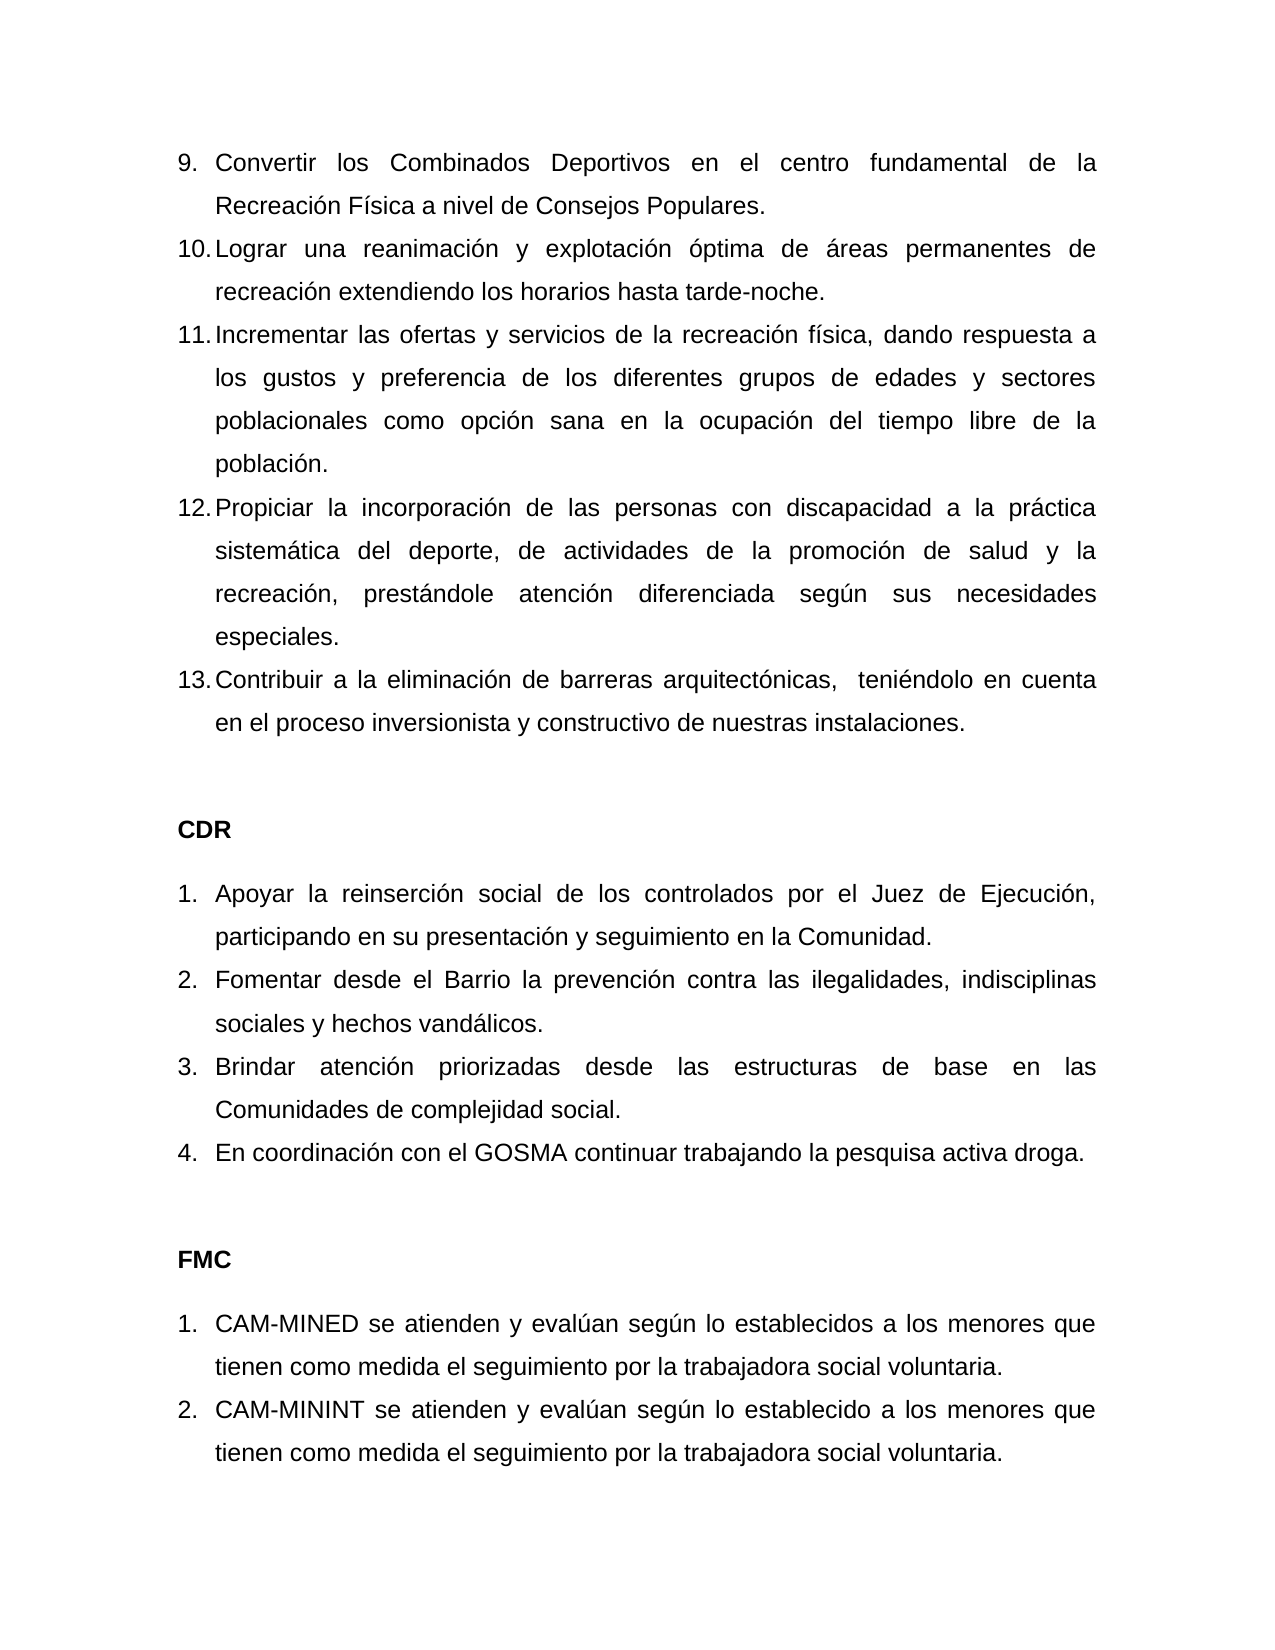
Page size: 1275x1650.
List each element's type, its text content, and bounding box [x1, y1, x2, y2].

list Incrementar las ofertas y servicios de la recreación física, dando respuesta a los gustos y preferencia de los diferentes grupos de edades y sectores poblacionales como opción sana en la ocupación del tiempo libre de la población. [177, 320, 1098, 478]
list CAM-MININT se atienden y evalúan según lo establecido a los menores que tienen como medida el seguimiento por la trabajadora social voluntaria. [177, 1395, 1098, 1467]
list Brindar atención priorizadas desde las estructuras de base en las Comunidades de complejidad social. [177, 1052, 1098, 1124]
list Contribuir a la eliminación de barreras arquitectónicas, teniéndolo en cuenta en el proceso inversionista y constructivo de nuestras instalaciones. [177, 665, 1098, 737]
list Lograr una reanimación y explotación óptima de áreas permanentes de recreación extendiendo los horarios hasta tarde-noche. [177, 234, 1098, 306]
list Propiciar la incorporación de las personas con discapacidad a la práctica sistemática del deporte, de actividades de la promoción de salud y la recreación, prestándole atención diferenciada según sus necesidades especiales. [177, 493, 1098, 651]
list Convertir los Combinados Deportivos en el centro fundamental de la Recreación Física a nivel de Consejos Populares. [177, 148, 1098, 219]
list Apoyar la reinserción social de los controlados por el Juez de Ejecución, participando en su presentación y seguimiento en la Comunidad. [177, 879, 1098, 951]
text CDR [177, 815, 1098, 844]
text FMC [177, 1245, 1098, 1274]
list CAM-MINED se atienden y evalúan según lo establecidos a los menores que tienen como medida el seguimiento por la trabajadora social voluntaria. [177, 1309, 1098, 1381]
list Fomentar desde el Barrio la prevención contra las ilegalidades, indisciplinas sociales y hechos vandálicos. [177, 966, 1098, 1037]
list En coordinación con el GOSMA continuar trabajando la pesquisa activa droga. [177, 1138, 1098, 1167]
